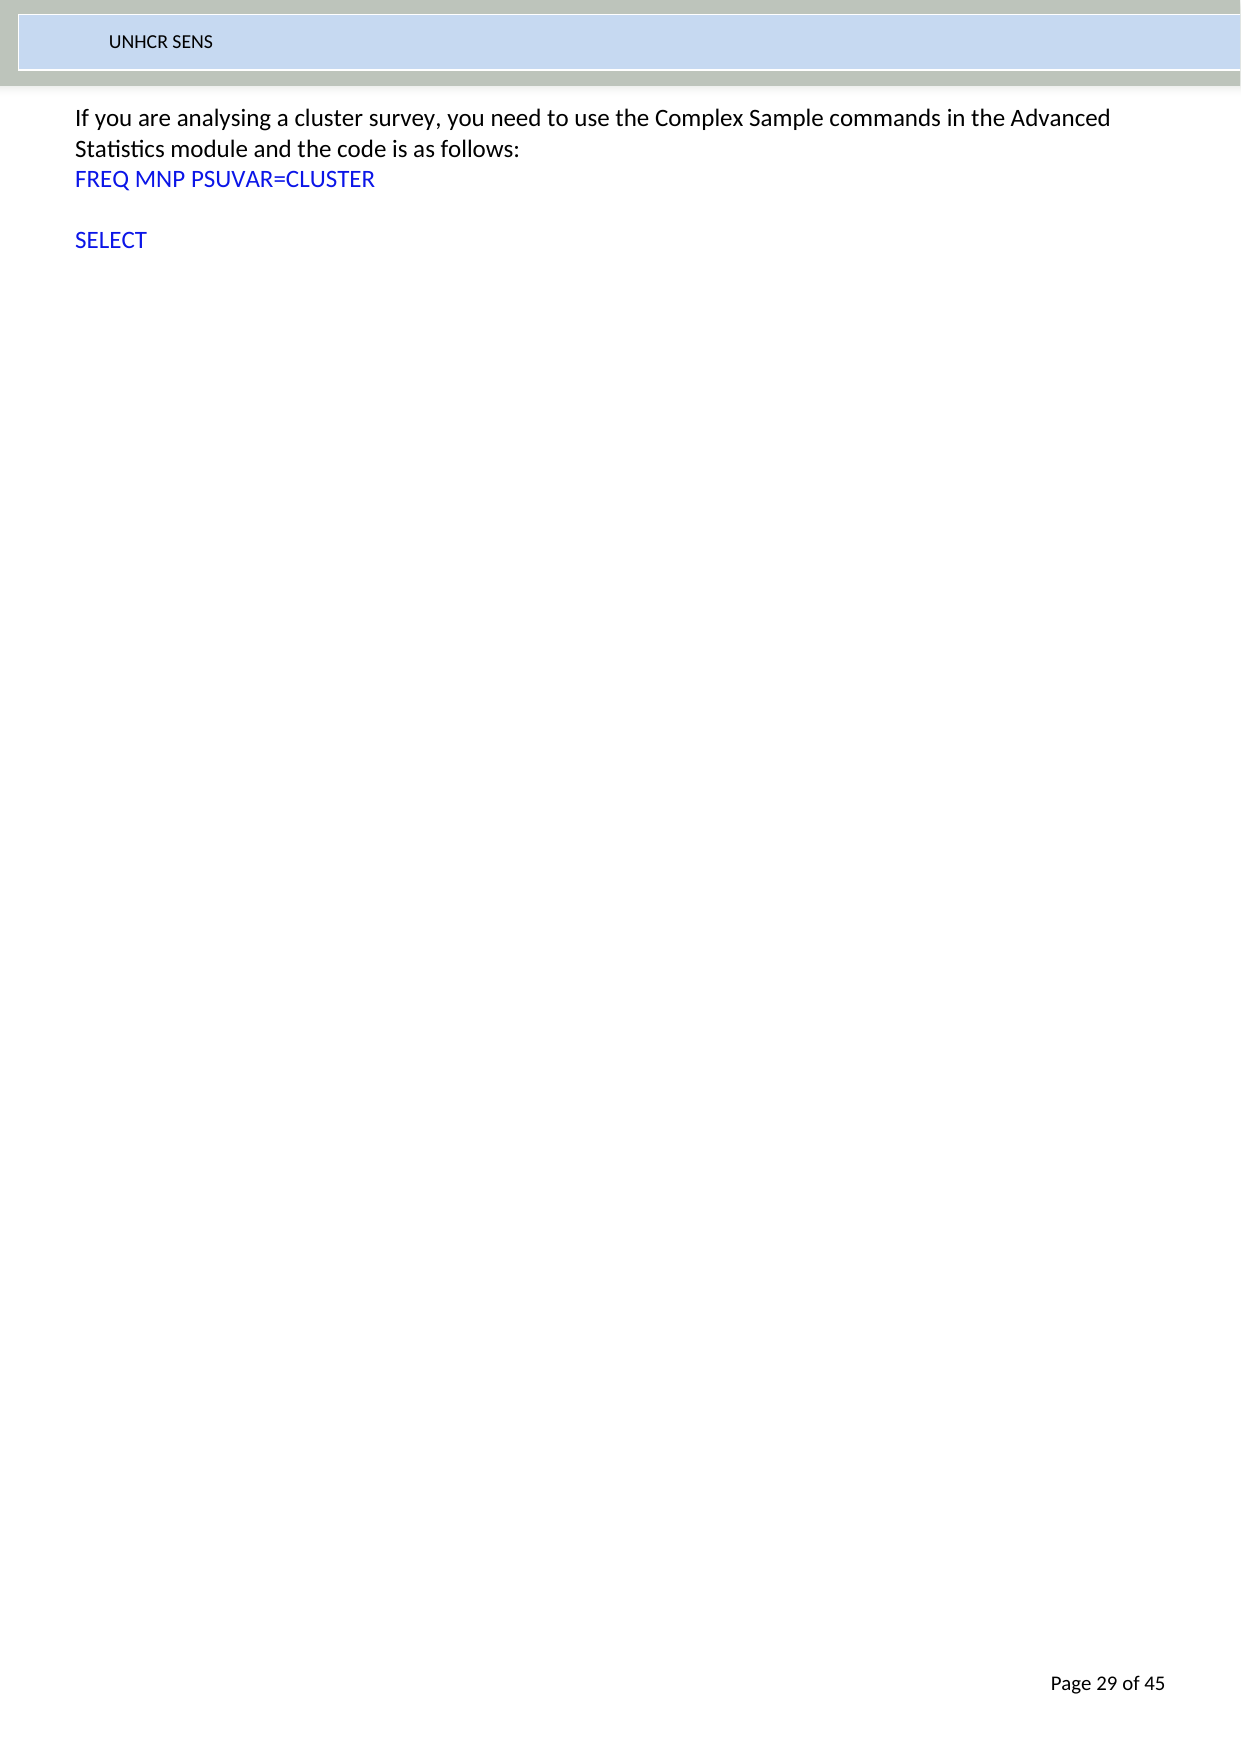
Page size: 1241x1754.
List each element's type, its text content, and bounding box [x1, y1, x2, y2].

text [75, 103, 1165, 164]
text FREQ MNP PSUVAR=CLUSTER [75, 164, 1165, 194]
text SELECT [75, 225, 1165, 255]
